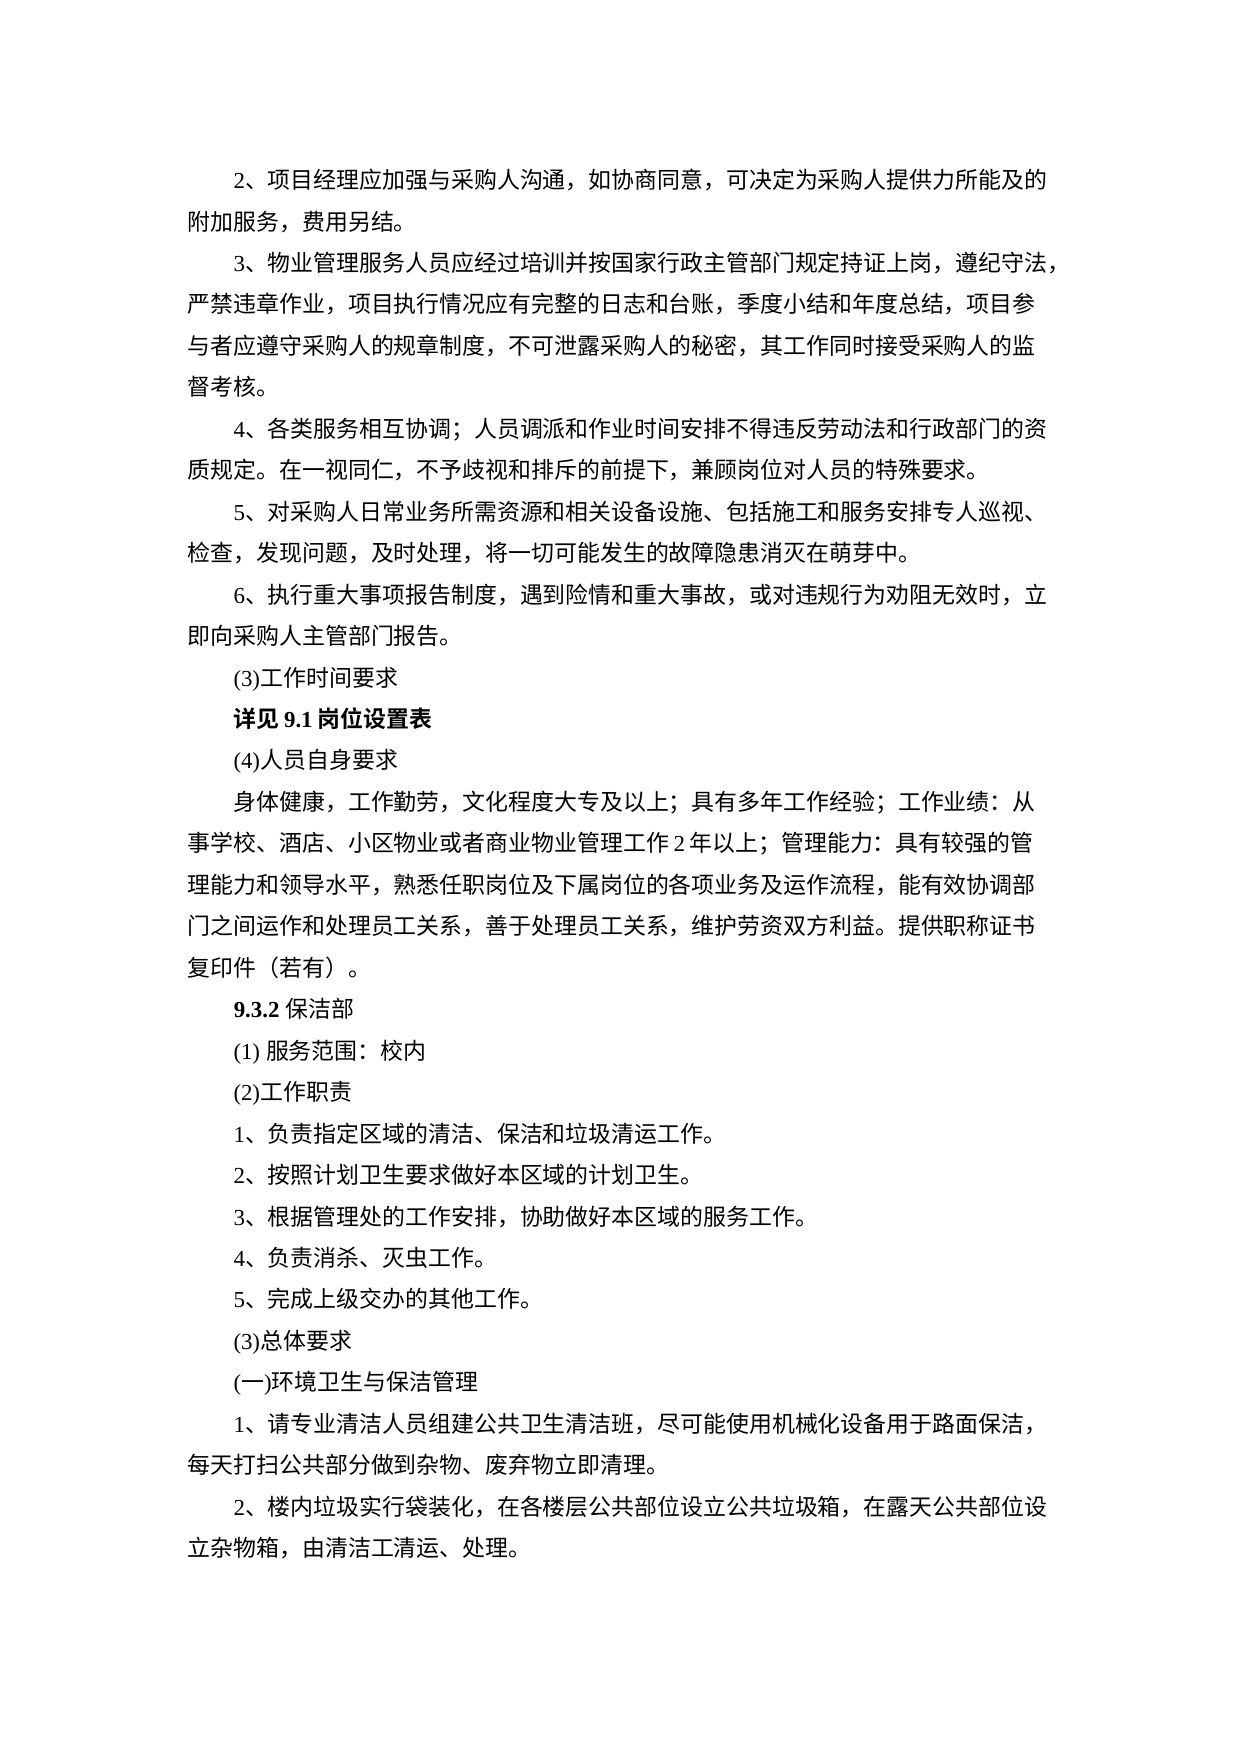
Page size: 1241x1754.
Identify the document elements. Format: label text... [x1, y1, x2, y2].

text (3)工作时间要求 [187, 659, 1053, 693]
text 2、楼内垃圾实行袋装化，在各楼层公共部位设立公共垃圾箱，在露天公共部位设立杂物箱，由清洁工清运、处理。 [187, 1489, 1053, 1563]
text 1、请专业清洁人员组建公共卫生清洁班，尽可能使用机械化设备用于路面保洁，每天打扫公共部分做到杂物、废弃物立即清理。 [187, 1406, 1053, 1480]
text 2、按照计划卫生要求做好本区域的计划卫生。 [187, 1157, 1053, 1190]
text (3)总体要求 [187, 1323, 1053, 1356]
text 身体健康，工作勤劳，文化程度大专及以上；具有多年工作经验；工作业绩：从事学校、酒店、小区物业或者商业物业管理工作2年以上；管理能力：具有较强的管理能力和领导水平，熟悉任职岗位及下属岗位的各项业务及运作流程，能有效协调部门之间运作和处理员工关系，善于处理员工关系，维护劳资双方利益。提供职称证书复印件（若有）。 [187, 784, 1053, 983]
text 9.3.2 保洁部 [187, 991, 1053, 1024]
text (一)环境卫生与保洁管理 [187, 1364, 1053, 1397]
text (2)工作职责 [187, 1074, 1053, 1107]
text 5、完成上级交办的其他工作。 [187, 1281, 1053, 1314]
text 3、物业管理服务人员应经过培训并按国家行政主管部门规定持证上岗，遵纪守法，严禁违章作业，项目执行情况应有完整的日志和台账，季度小结和年度总结，项目参与者应遵守采购人的规章制度，不可泄露采购人的秘密，其工作同时接受采购人的监督考核。 [187, 245, 1053, 402]
text 1、负责指定区域的清洁、保洁和垃圾清运工作。 [187, 1116, 1053, 1149]
text 详见9.1岗位设置表 [187, 701, 1053, 734]
text (4)人员自身要求 [187, 742, 1053, 776]
text 3、根据管理处的工作安排，协助做好本区域的服务工作。 [187, 1198, 1053, 1232]
text 6、执行重大事项报告制度，遇到险情和重大事故，或对违规行为劝阻无效时，立即向采购人主管部门报告。 [187, 577, 1053, 651]
text 4、各类服务相互协调；人员调派和作业时间安排不得违反劳动法和行政部门的资质规定。在一视同仁，不予歧视和排斥的前提下，兼顾岗位对人员的特殊要求。 [187, 411, 1053, 485]
text 4、负责消杀、灭虫工作。 [187, 1240, 1053, 1273]
text 5、对采购人日常业务所需资源和相关设备设施、包括施工和服务安排专人巡视、检查，发现问题，及时处理，将一切可能发生的故障隐患消灭在萌芽中。 [187, 494, 1053, 568]
text 2、项目经理应加强与采购人沟通，如协商同意，可决定为采购人提供力所能及的附加服务，费用另结。 [187, 162, 1053, 237]
text (1) 服务范围：校内 [187, 1033, 1053, 1066]
